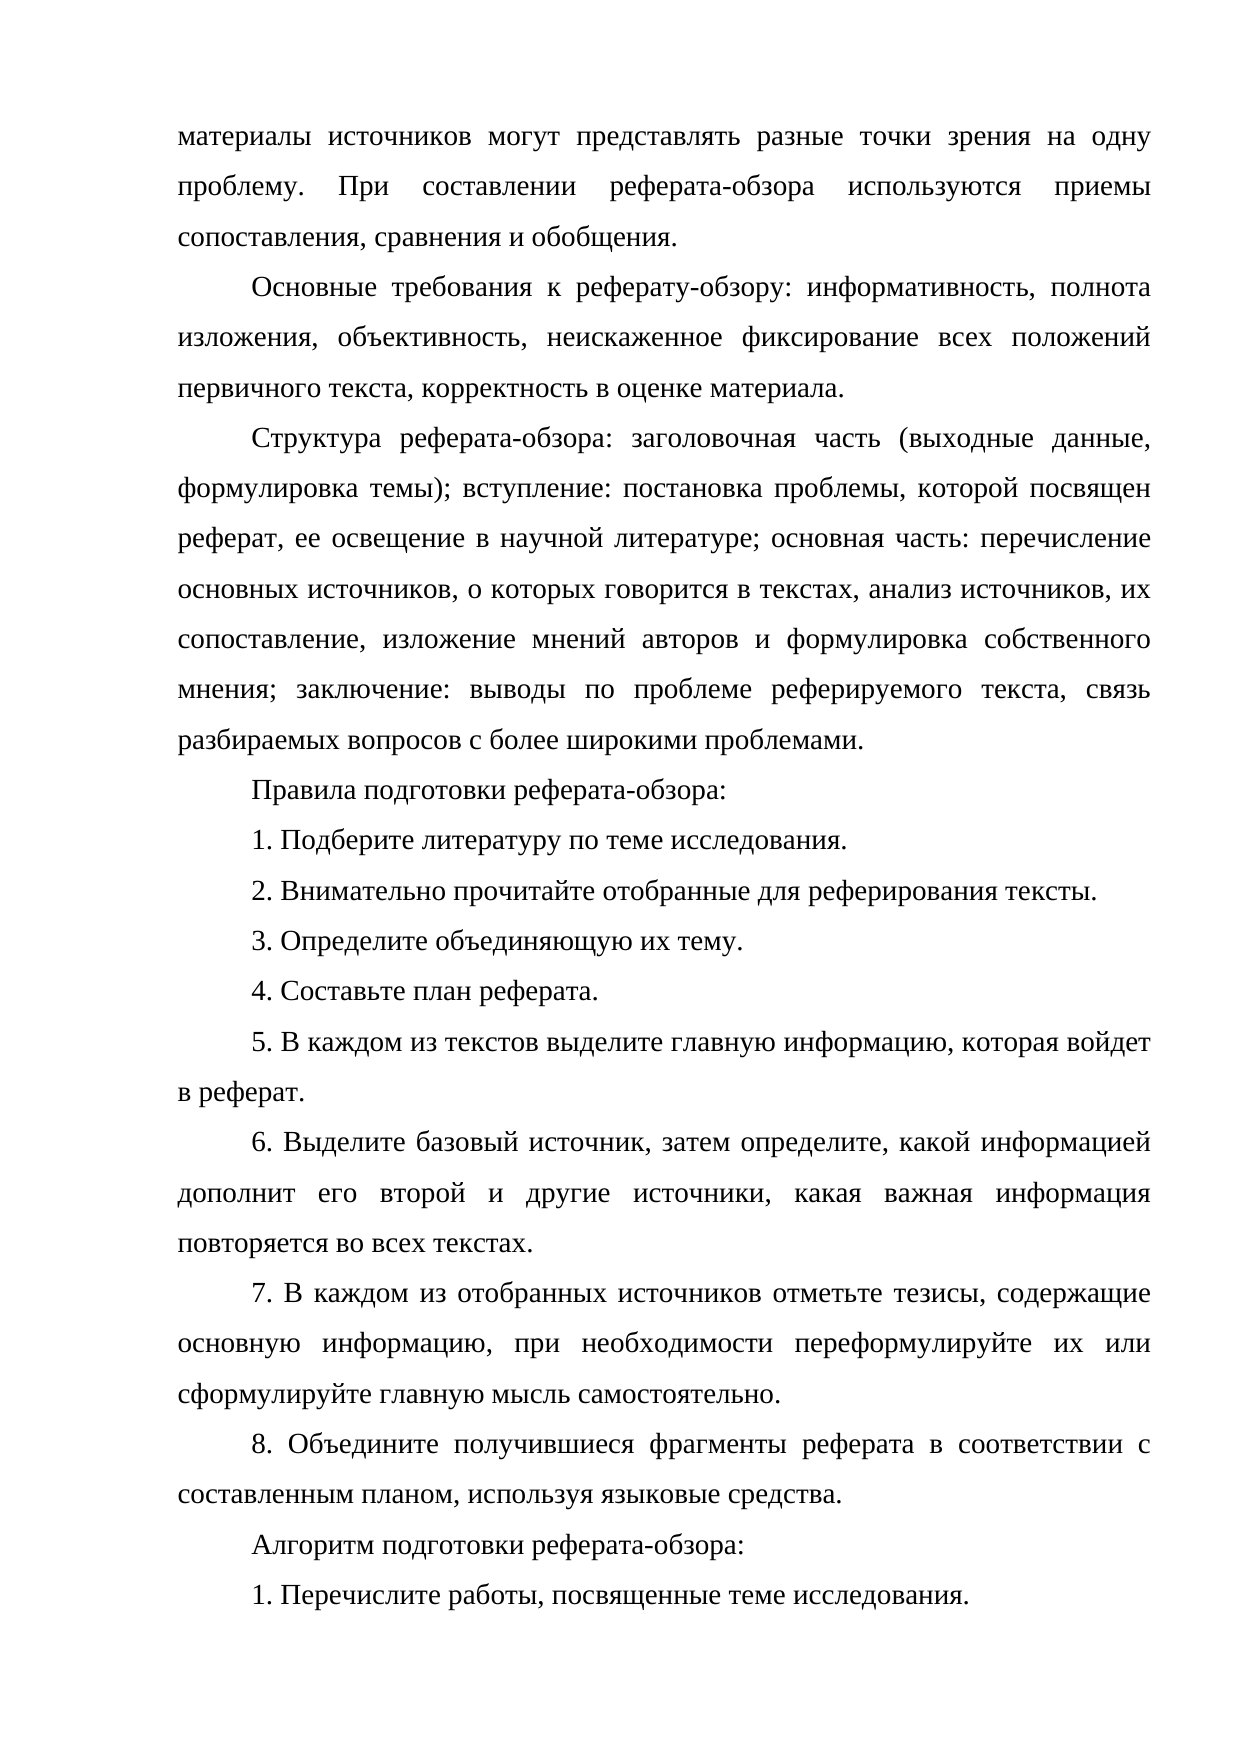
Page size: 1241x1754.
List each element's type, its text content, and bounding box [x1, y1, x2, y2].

text Структура реферата-обзора: заголовочная часть (выходные данные, формулировка темы); вступление: постановка проблемы, которой посвящен реферат, ее освещение в научной литературе; основная часть: перечисление основных источников, о которых говорится в текстах, анализ источников, их сопоставление, изложение мнений авторов и формулировка собственного мнения; заключение: выводы по проблеме реферируемого текста, связь разбираемых вопросов с более широкими проблемами. [177, 420, 1152, 755]
text 8. Объедините получившиеся фрагменты реферата в соответствии с составленным планом, используя языковые средства. [177, 1426, 1152, 1510]
text 5. В каждом из текстов выделите главную информацию, которая войдет в реферат. [177, 1024, 1152, 1108]
text 3. Определите объединяющую их тему. [177, 923, 1152, 957]
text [177, 118, 1152, 252]
text Правила подготовки реферата-обзора: [177, 772, 1152, 806]
text Алгоритм подготовки реферата-обзора: [177, 1527, 1152, 1560]
text 6. Выделите базовый источник, затем определите, какой информацией дополнит его второй и другие источники, какая важная информация повторяется во всех текстах. [177, 1124, 1152, 1258]
text 2. Внимательно прочитайте отобранные для реферирования тексты. [177, 873, 1152, 906]
text 1. Подберите литературу по теме исследования. [177, 822, 1152, 856]
text Основные требования к реферату-обзору: информативность, полнота изложения, объективность, неискаженное фиксирование всех положений первичного текста, корректность в оценке материала. [177, 269, 1152, 403]
text 7. В каждом из отобранных источников отметьте тезисы, содержащие основную информацию, при необходимости переформулируйте их или сформулируйте главную мысль самостоятельно. [177, 1275, 1152, 1409]
text 1. Перечислите работы, посвященные теме исследования. [177, 1577, 1152, 1611]
text 4. Составьте план реферата. [177, 973, 1152, 1007]
